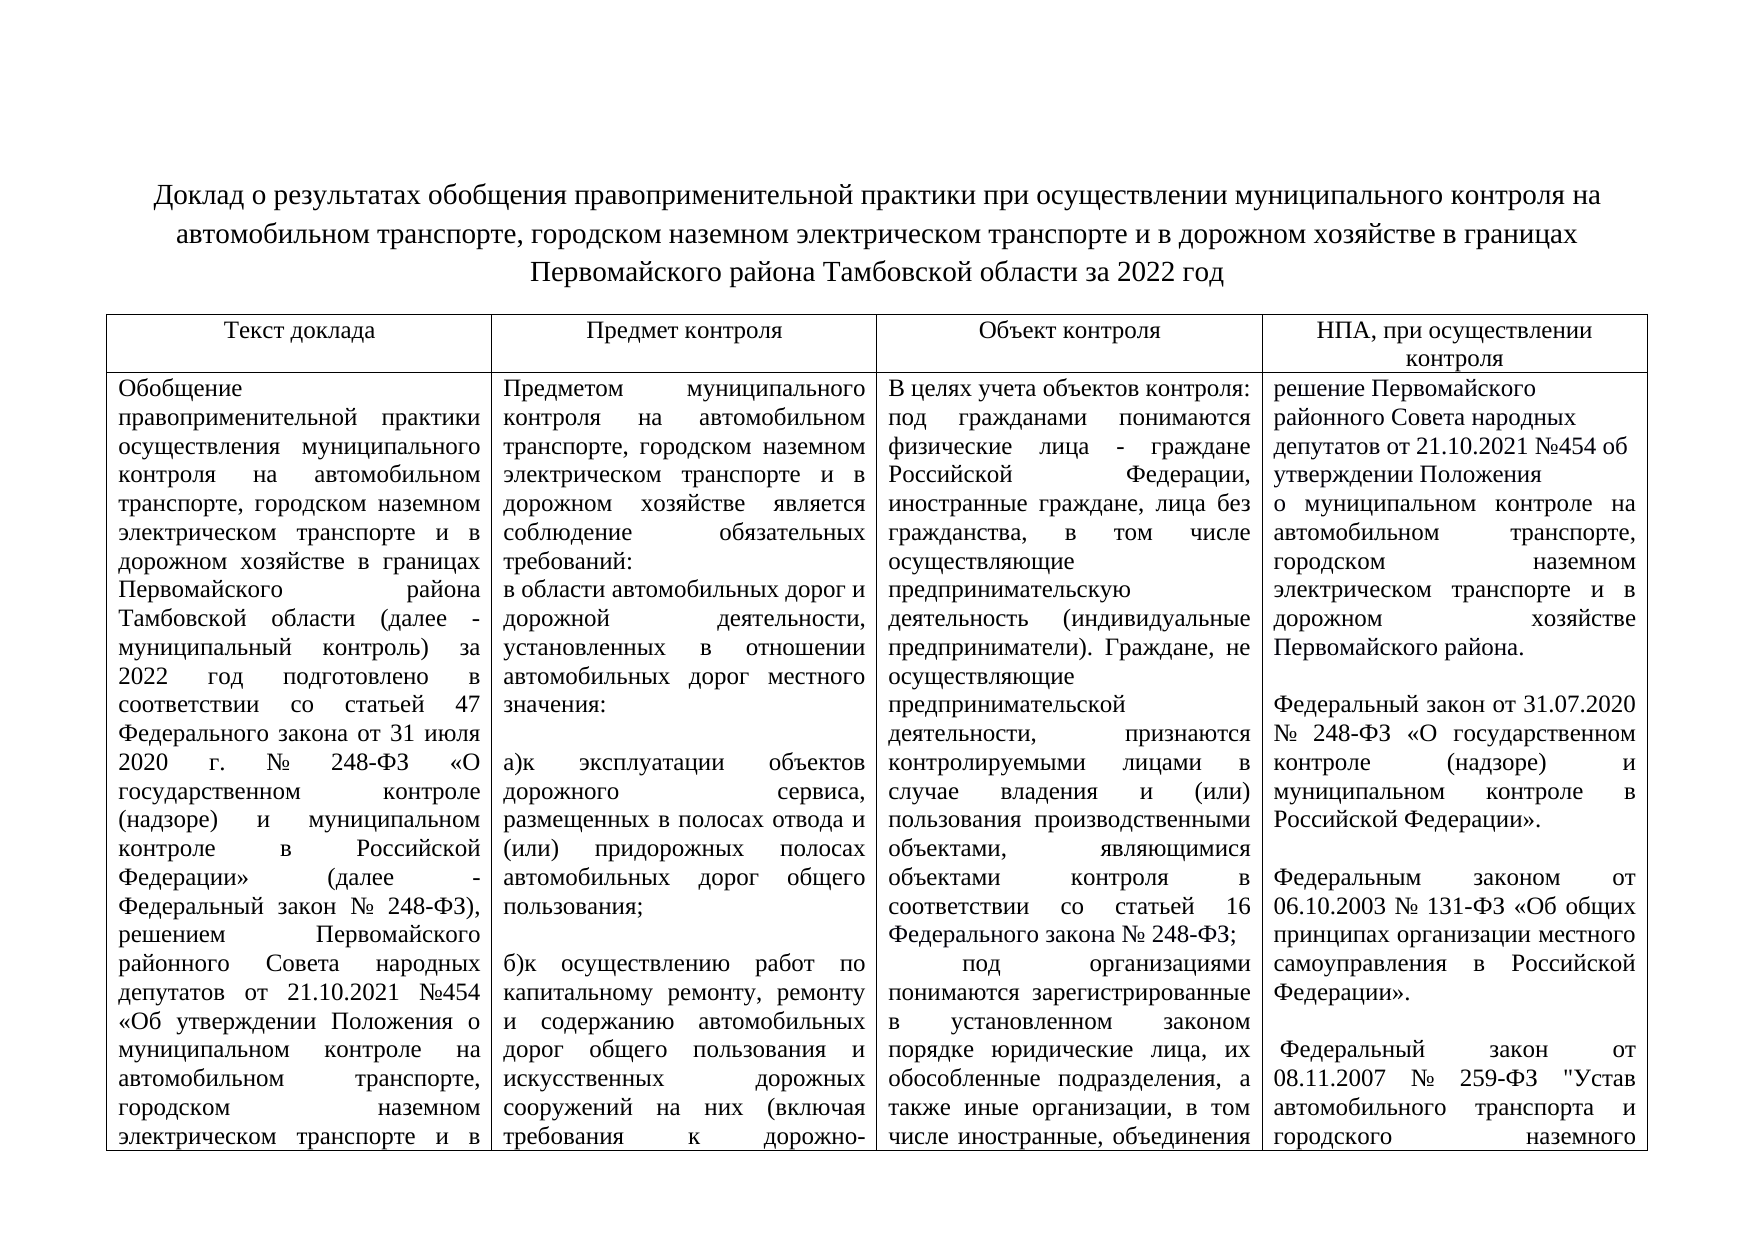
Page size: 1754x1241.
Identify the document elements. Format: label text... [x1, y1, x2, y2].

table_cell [492, 373, 876, 1149]
table_header НПА, при осуществлении контроля [1263, 315, 1647, 372]
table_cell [1263, 373, 1647, 1149]
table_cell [877, 373, 1262, 1149]
text Доклад о результатах обобщения правоприменительной практики при осуществлении муниципального контроля на автомобильном транспорте, городском наземном электрическом транспорте и в дорожном хозяйстве в границах Первомайского района Тамбовской области за 2022 год [118, 177, 1636, 288]
table_header Текст доклада [107, 315, 491, 372]
table_header Объект контроля [877, 315, 1262, 372]
table_header Предмет контроля [492, 315, 876, 372]
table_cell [107, 373, 491, 1149]
